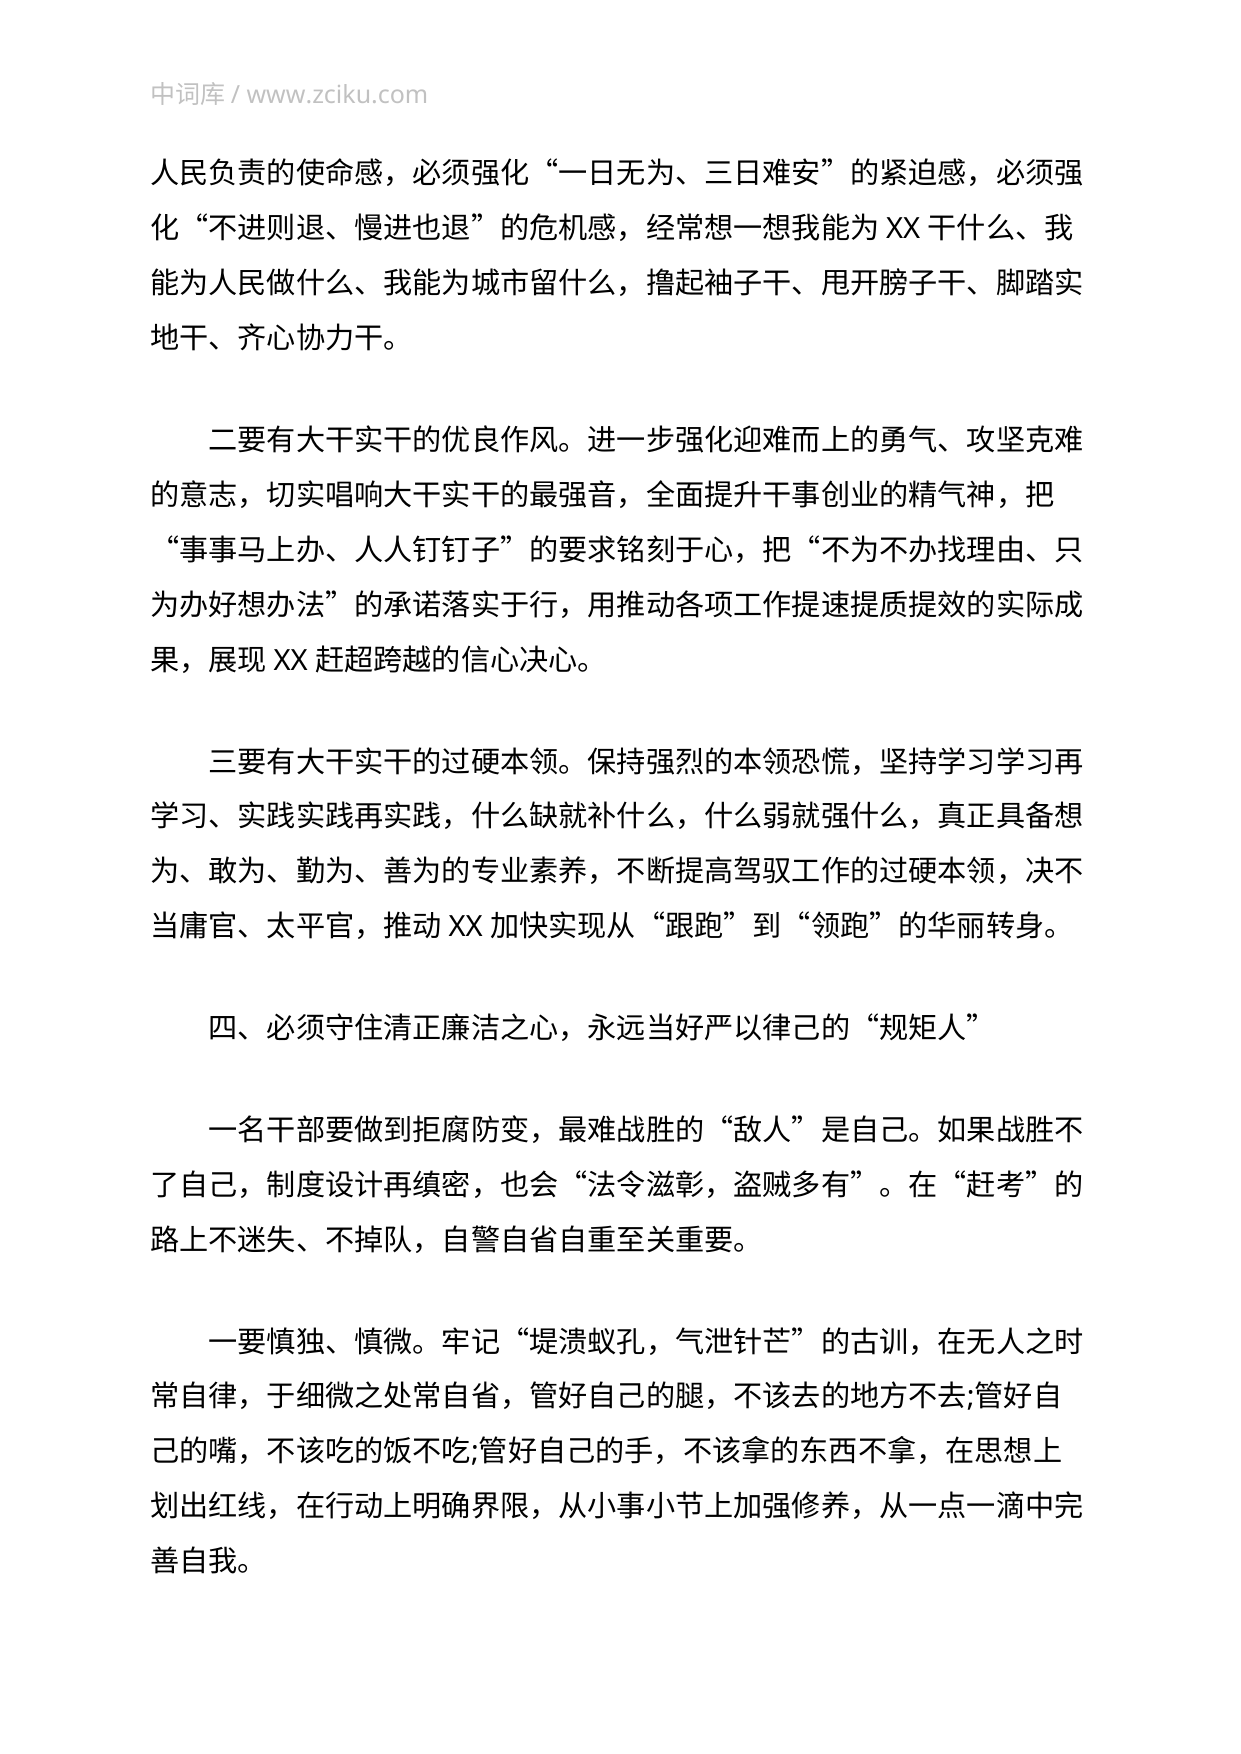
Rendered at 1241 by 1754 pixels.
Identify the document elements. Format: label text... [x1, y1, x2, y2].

text 二要有大干实干的优良作风。进一步强化迎难而上的勇气、攻坚克难的意志，切实唱响大干实干的最强音，全面提升干事创业的精气神，把“事事马上办、人人钉钉子”的要求铭刻于心，把“不为不办找理由、只为办好想办法”的承诺落实于行，用推动各项工作提速提质提效的实际成果，展现 XX 赶超跨越的信心决心。 [150, 417, 1090, 678]
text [150, 150, 1090, 357]
text 一要慎独、慎微。牢记“堤溃蚁孔，气泄针芒”的古训，在无人之时常自律，于细微之处常自省，管好自己的腿，不该去的地方不去;管好自己的嘴，不该吃的饭不吃;管好自己的手，不该拿的东西不拿，在思想上划出红线，在行动上明确界限，从小事小节上加强修养，从一点一滴中完善自我。 [150, 1318, 1090, 1580]
text 四、必须守住清正廉洁之心，永远当好严以律己的“规矩人” [150, 1005, 1090, 1047]
text 三要有大干实干的过硬本领。保持强烈的本领恐慌，坚持学习学习再学习、实践实践再实践，什么缺就补什么，什么弱就强什么，真正具备想为、敢为、勤为、善为的专业素养，不断提高驾驭工作的过硬本领，决不当庸官、太平官，推动 XX 加快实现从“跟跑”到“领跑”的华丽转身。 [150, 738, 1090, 945]
text 一名干部要做到拒腐防变，最难战胜的“敌人”是自己。如果战胜不了自己，制度设计再缜密，也会“法令滋彰，盗贼多有”。在“赶考”的路上不迷失、不掉队，自警自省自重至关重要。 [150, 1107, 1090, 1259]
